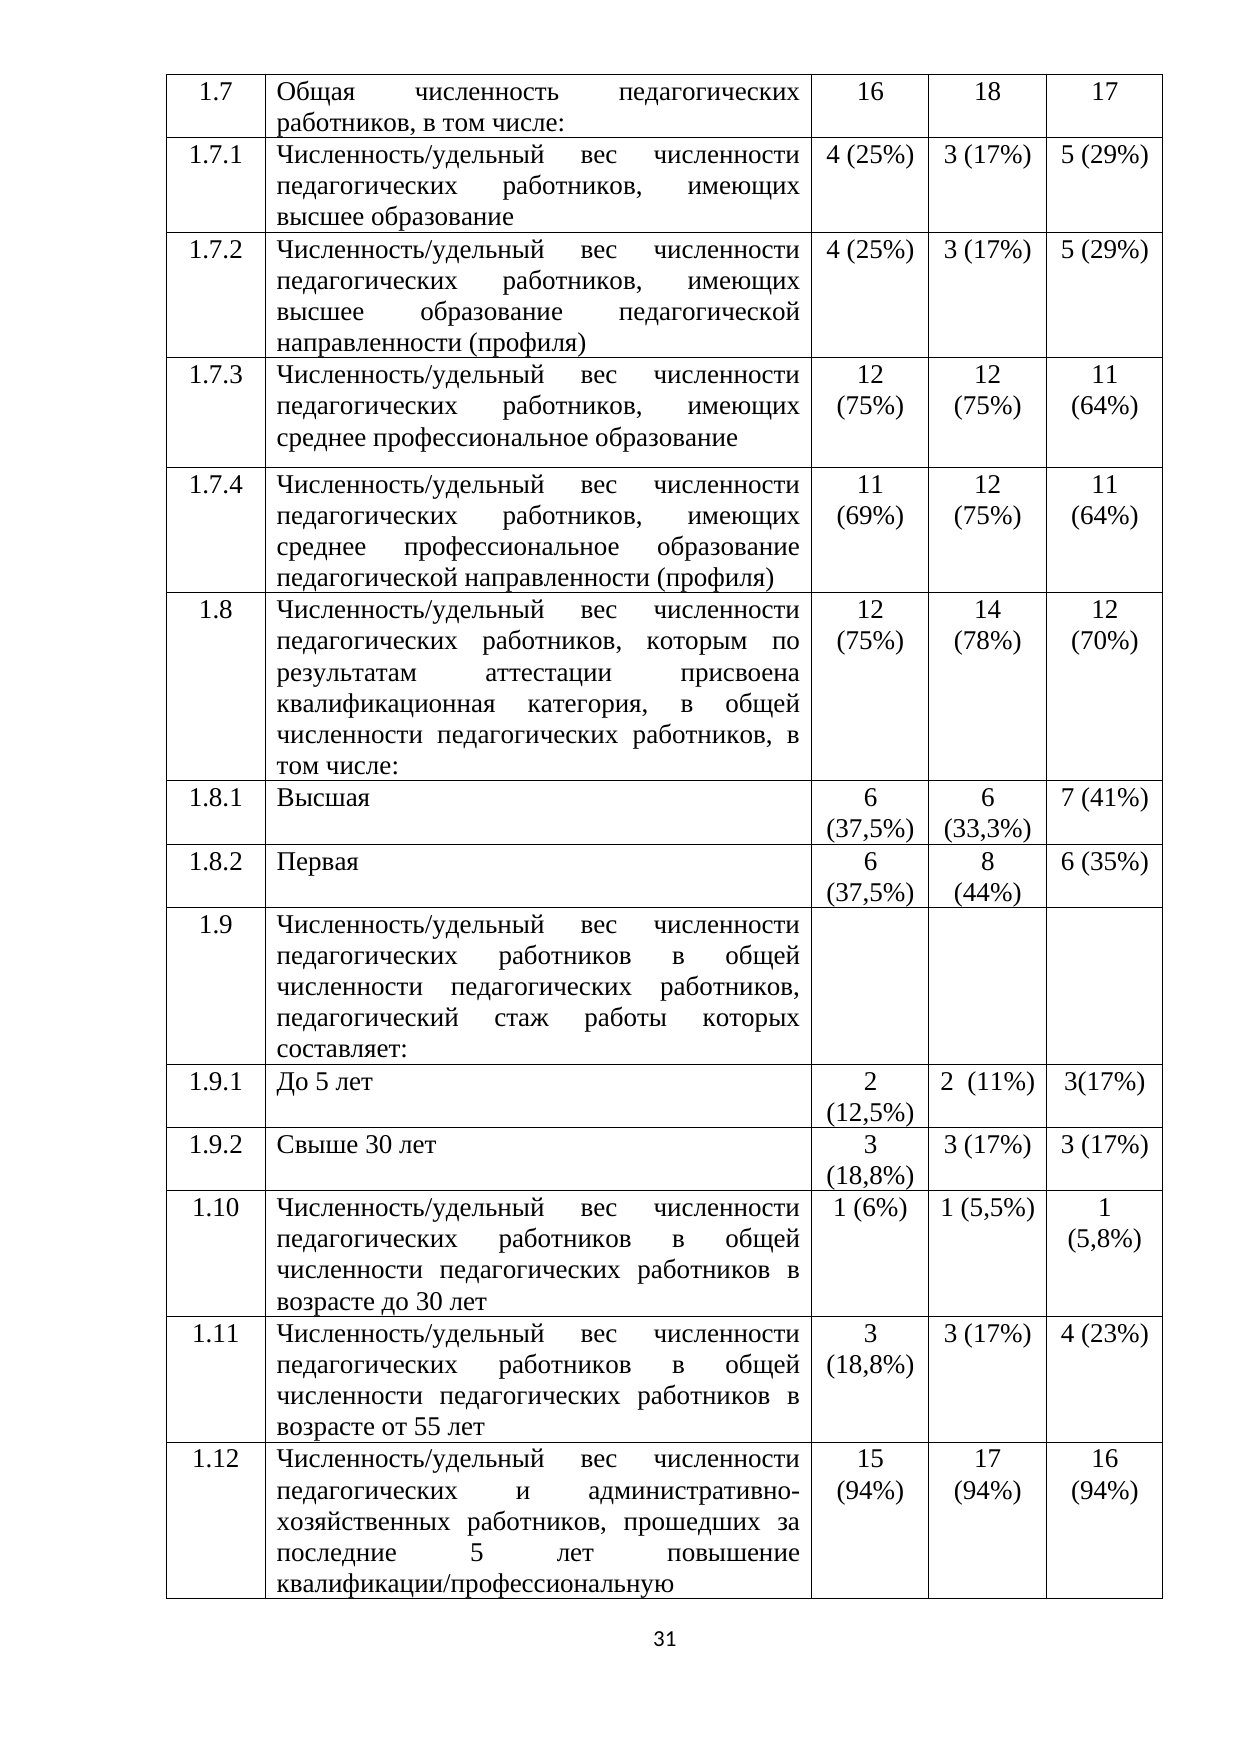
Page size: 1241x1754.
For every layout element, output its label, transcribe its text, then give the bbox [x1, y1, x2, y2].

table_cell 1 (5,5%) [929, 1191, 1046, 1316]
table_cell 2 (12,5%) [812, 1065, 928, 1127]
table_cell Первая [266, 845, 811, 907]
table_cell 1.7.4 [167, 468, 265, 592]
table_cell 12 (75%) [812, 593, 928, 780]
table_cell Численность/удельный вес численности педагогических работников, которым по результатам аттестации присвоена квалификационная категория, в общей численности педагогических работников, в том числе: [266, 593, 811, 780]
table_cell 1 (5,8%) [1047, 1191, 1162, 1316]
table_cell 3 (18,8%) [812, 1128, 928, 1190]
table_cell 3 (17%) [1047, 1128, 1162, 1190]
table_cell 15 (94%) [812, 1443, 928, 1598]
table_cell 3 (18,8%) [812, 1317, 928, 1442]
table_cell Численность/удельный вес численности педагогических работников, имеющих высшее образование педагогической направленности (профиля) [266, 233, 811, 357]
table_cell 1.8 [167, 593, 265, 780]
table_cell 4 (23%) [1047, 1317, 1162, 1442]
table_cell 5 (29%) [1047, 138, 1162, 232]
table_cell 1.10 [167, 1191, 265, 1316]
table_cell 1.7 [167, 75, 265, 137]
table_cell 11 (64%) [1047, 358, 1162, 467]
table_cell 16 (94%) [1047, 1443, 1162, 1598]
table_cell 14 (78%) [929, 593, 1046, 780]
table_cell 4 (25%) [812, 138, 928, 232]
table_cell 1 (6%) [812, 1191, 928, 1316]
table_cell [266, 1443, 811, 1598]
table_cell 6 (33,3%) [929, 781, 1046, 843]
table_cell 18 [929, 75, 1046, 137]
table_cell Численность/удельный вес численности педагогических работников, имеющих среднее профессиональное образование [266, 358, 811, 467]
table_cell 11 (64%) [1047, 468, 1162, 592]
table_cell 1.7.2 [167, 233, 265, 357]
table_cell Общая численность педагогических работников, в том числе: [266, 75, 811, 137]
table_cell [929, 908, 1046, 1064]
table_cell Численность/удельный вес численности педагогических работников в общей численности педагогических работников в возрасте от 55 лет [266, 1317, 811, 1442]
table_cell 7 (41%) [1047, 781, 1162, 843]
table_cell До 5 лет [266, 1065, 811, 1127]
table_cell Численность/удельный вес численности педагогических работников, имеющих высшее образование [266, 138, 811, 232]
table_cell 3 (17%) [929, 1317, 1046, 1442]
table_cell 16 [812, 75, 928, 137]
table_cell 4 (25%) [812, 233, 928, 357]
table_cell 3(17%) [1047, 1065, 1162, 1127]
table_cell 11 (69%) [812, 468, 928, 592]
table_cell 1.7.1 [167, 138, 265, 232]
table_cell 1.8.1 [167, 781, 265, 843]
table_cell [1047, 908, 1162, 1064]
table_cell Численность/удельный вес численности педагогических работников в общей численности педагогических работников в возрасте до 30 лет [266, 1191, 811, 1316]
table_cell 12 (75%) [929, 358, 1046, 467]
table_cell 12 (70%) [1047, 593, 1162, 780]
table_cell 6 (35%) [1047, 845, 1162, 907]
table_cell Численность/удельный вес численности педагогических работников в общей численности педагогических работников, педагогический стаж работы которых составляет: [266, 908, 811, 1064]
table_cell 1.8.2 [167, 845, 265, 907]
table_cell 3 (17%) [929, 1128, 1046, 1190]
table_cell 1.9.1 [167, 1065, 265, 1127]
table_cell Численность/удельный вес численности педагогических работников, имеющих среднее профессиональное образование педагогической направленности (профиля) [266, 468, 811, 592]
table_cell 1.9.2 [167, 1128, 265, 1190]
table_cell 8 (44%) [929, 845, 1046, 907]
table_cell 17 [1047, 75, 1162, 137]
table_cell 6 (37,5%) [812, 845, 928, 907]
table_cell 3 (17%) [929, 233, 1046, 357]
table_cell 1.7.3 [167, 358, 265, 467]
table_cell 12 (75%) [929, 468, 1046, 592]
table_cell 6 (37,5%) [812, 781, 928, 843]
table_cell [812, 908, 928, 1064]
table_cell Высшая [266, 781, 811, 843]
table_cell 12 (75%) [812, 358, 928, 467]
table_cell Свыше 30 лет [266, 1128, 811, 1190]
table_cell 17 (94%) [929, 1443, 1046, 1598]
table_cell 5 (29%) [1047, 233, 1162, 357]
table_cell 1.9 [167, 908, 265, 1064]
table_cell 2 (11%) [929, 1065, 1046, 1127]
table_cell 1.11 [167, 1317, 265, 1442]
table_cell 3 (17%) [929, 138, 1046, 232]
table_cell 1.12 [167, 1443, 265, 1598]
